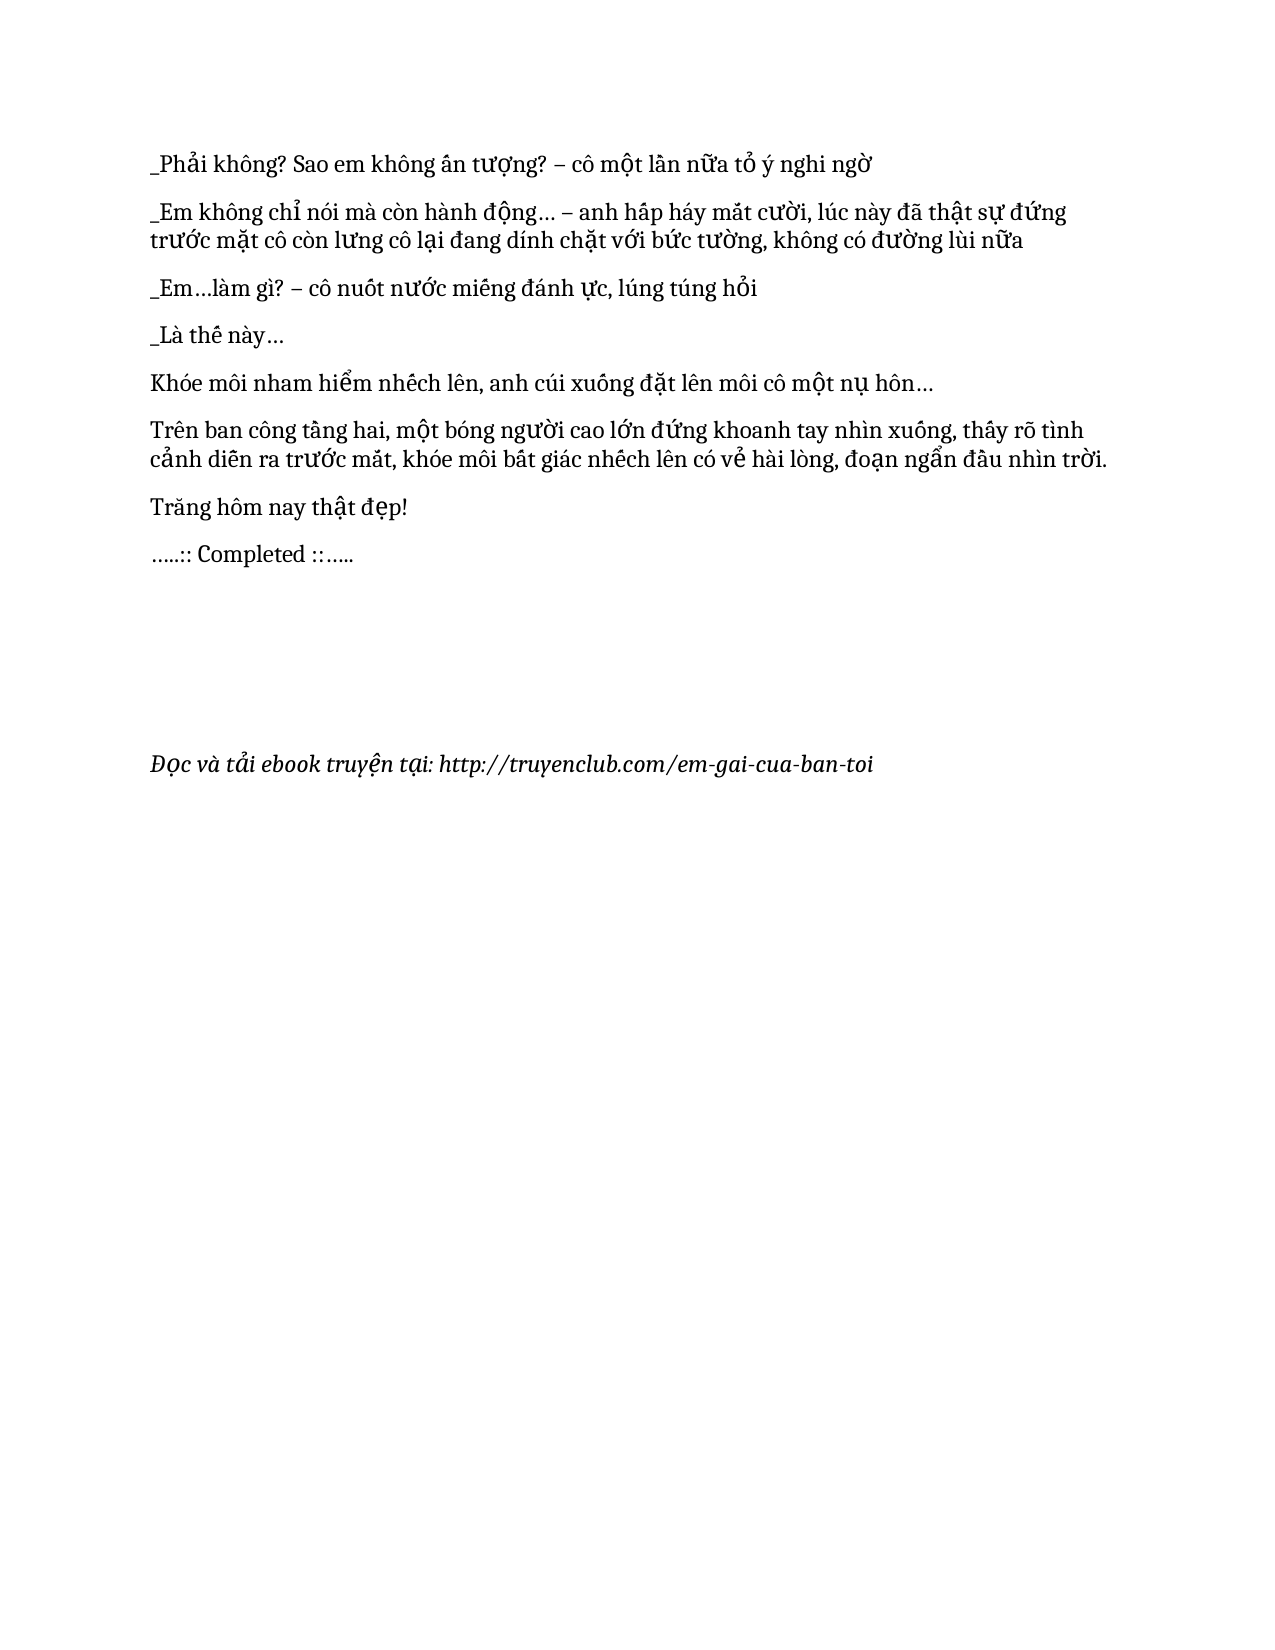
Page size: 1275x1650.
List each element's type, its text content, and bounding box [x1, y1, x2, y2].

text _Em không chỉ nói mà còn hành động… – anh hấp háy mắt cười, lúc này đã thật sự đứng trước mặt cô còn lưng cô lại đang dính chặt với bức tường, không có đường lùi nữa [150, 197, 1125, 255]
text Khóe môi nham hiểm nhếch lên, anh cúi xuống đặt lên môi cô một nụ hôn… [150, 369, 1125, 397]
text _Là thế này… [150, 321, 1125, 350]
text _Em…làm gì? – cô nuốt nước miếng đánh ực, lúng túng hỏi [150, 274, 1125, 302]
text Đọc và tải ebook truyện tại: http://truyenclub.com/em-gai-cua-ban-toi [150, 750, 1125, 779]
text _Phải không? Sao em không ấn tượng? – cô một lần nữa tỏ ý nghi ngờ [150, 150, 1125, 179]
text …..:: Completed ::….. [150, 540, 1125, 626]
text Trăng hôm nay thật đẹp! [150, 492, 1125, 521]
text Trên ban công tầng hai, một bóng người cao lớn đứng khoanh tay nhìn xuống, thấy rõ tình cảnh diễn ra trước mắt, khóe môi bất giác nhếch lên có vẻ hài lòng, đoạn ngẩn đầu nhìn trời. [150, 416, 1125, 474]
